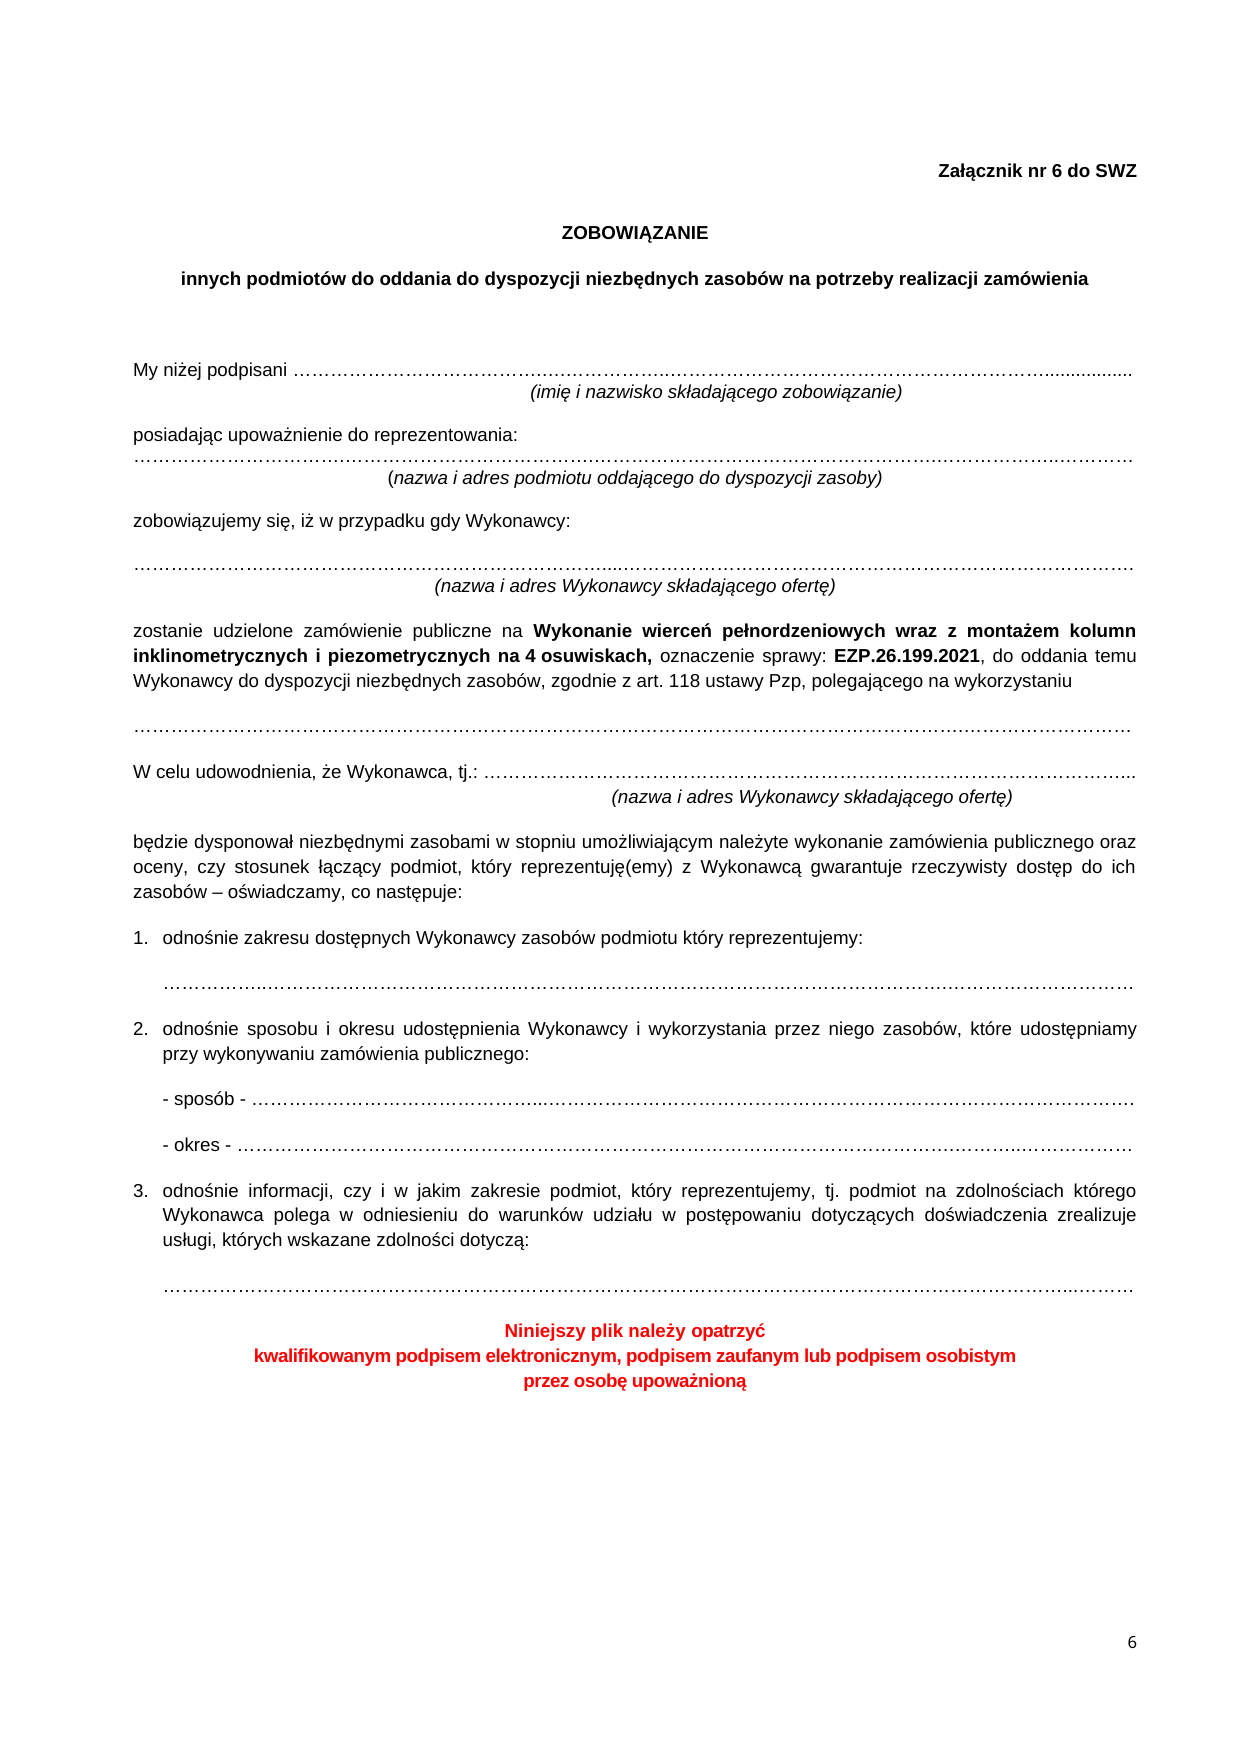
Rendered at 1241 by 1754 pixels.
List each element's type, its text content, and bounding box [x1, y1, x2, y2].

text (imię i nazwisko składającego zobowiązanie) [295, 380, 1137, 402]
list odnośnie informacji, czy i w jakim zakresie podmiot, który reprezentujemy, tj. podmiot na zdolnościach którego Wykonawca polega w odniesieniu do warunków udziału w postępowaniu dotyczących doświadczenia zrealizuje usługi, których wskazane zdolności dotyczą: [133, 1179, 1137, 1251]
text - okres - …………………………………………………………………………………………………….………..……………… [162, 1134, 1137, 1155]
text (nazwa i adres Wykonawcy składającego ofertę) [487, 786, 1137, 807]
text posiadając upoważnienie do reprezentowania: [133, 423, 1137, 445]
text ………………………………………………………………………………………………………………………………...……… [162, 1275, 1137, 1296]
text Niniejszy plik należy opatrzyć [133, 1320, 1137, 1342]
text będzie dysponował niezbędnymi zasobami w stopniu umożliwiającym należyte wykonanie zamówienia publicznego oraz oceny, czy stosunek łączący podmiot, który reprezentuję(emy) z Wykonawcą gwarantuje rzeczywisty dostęp do ich zasobów – oświadczamy, co następuje: [133, 831, 1137, 902]
list odnośnie sposobu i okresu udostępnienia Wykonawcy i wykorzystania przez niego zasobów, które udostępniamy przy wykonywaniu zamówienia publicznego: [133, 1018, 1137, 1064]
text …………………………….………………………………….……………………………………………….………………..………… [133, 445, 1137, 467]
text Załącznik nr 6 do SWZ [133, 160, 1137, 182]
text …………………………………………………………………....………………………………………………………………………. [133, 553, 1137, 574]
list odnośnie zakresu dostępnych Wykonawcy zasobów podmiotu który reprezentujemy: [133, 927, 1137, 948]
text ZOBOWIĄZANIE [133, 222, 1137, 243]
text ……………..……………………………………………………………………………………………….………………………… [162, 972, 1137, 994]
text zobowiązujemy się, iż w przypadku gdy Wykonawcy: [133, 510, 1137, 531]
text kwalifikowanym podpisem elektronicznym, podpisem zaufanym lub podpisem osobistym [133, 1345, 1137, 1367]
text W celu udowodnienia, że Wykonawca, tj.: …………………………………………………………………………………………... [133, 761, 1137, 782]
text …………………………………………………………………………………………………………………….……………………… [133, 715, 1137, 737]
text innych podmiotów do oddania do dyspozycji niezbędnych zasobów na potrzeby realizacji zamówienia [133, 268, 1137, 289]
text zostanie udzielone zamówienie publiczne na Wykonanie wierceń pełnordzeniowych wraz z montażem kolumn inklinometrycznych i piezometrycznych na 4 osuwiskach, oznaczenie sprawy: EZP.26.199.2021, do oddania temu Wykonawcy do dyspozycji niezbędnych zasobów, zgodnie z art. 118 ustawy Pzp, polegającego na wykorzystaniu [133, 620, 1137, 691]
text My niżej podpisani ………………………………….….……………..……………………………………………………................. [133, 359, 1137, 380]
text przez osobę upoważnioną [133, 1370, 1137, 1391]
text (nazwa i adres Wykonawcy składającego ofertę) [133, 574, 1137, 596]
text (nazwa i adres podmiotu oddającego do dyspozycji zasoby) [133, 467, 1137, 488]
text - sposób - ………………………………………...…………………………………………………………………………………. [162, 1088, 1137, 1110]
